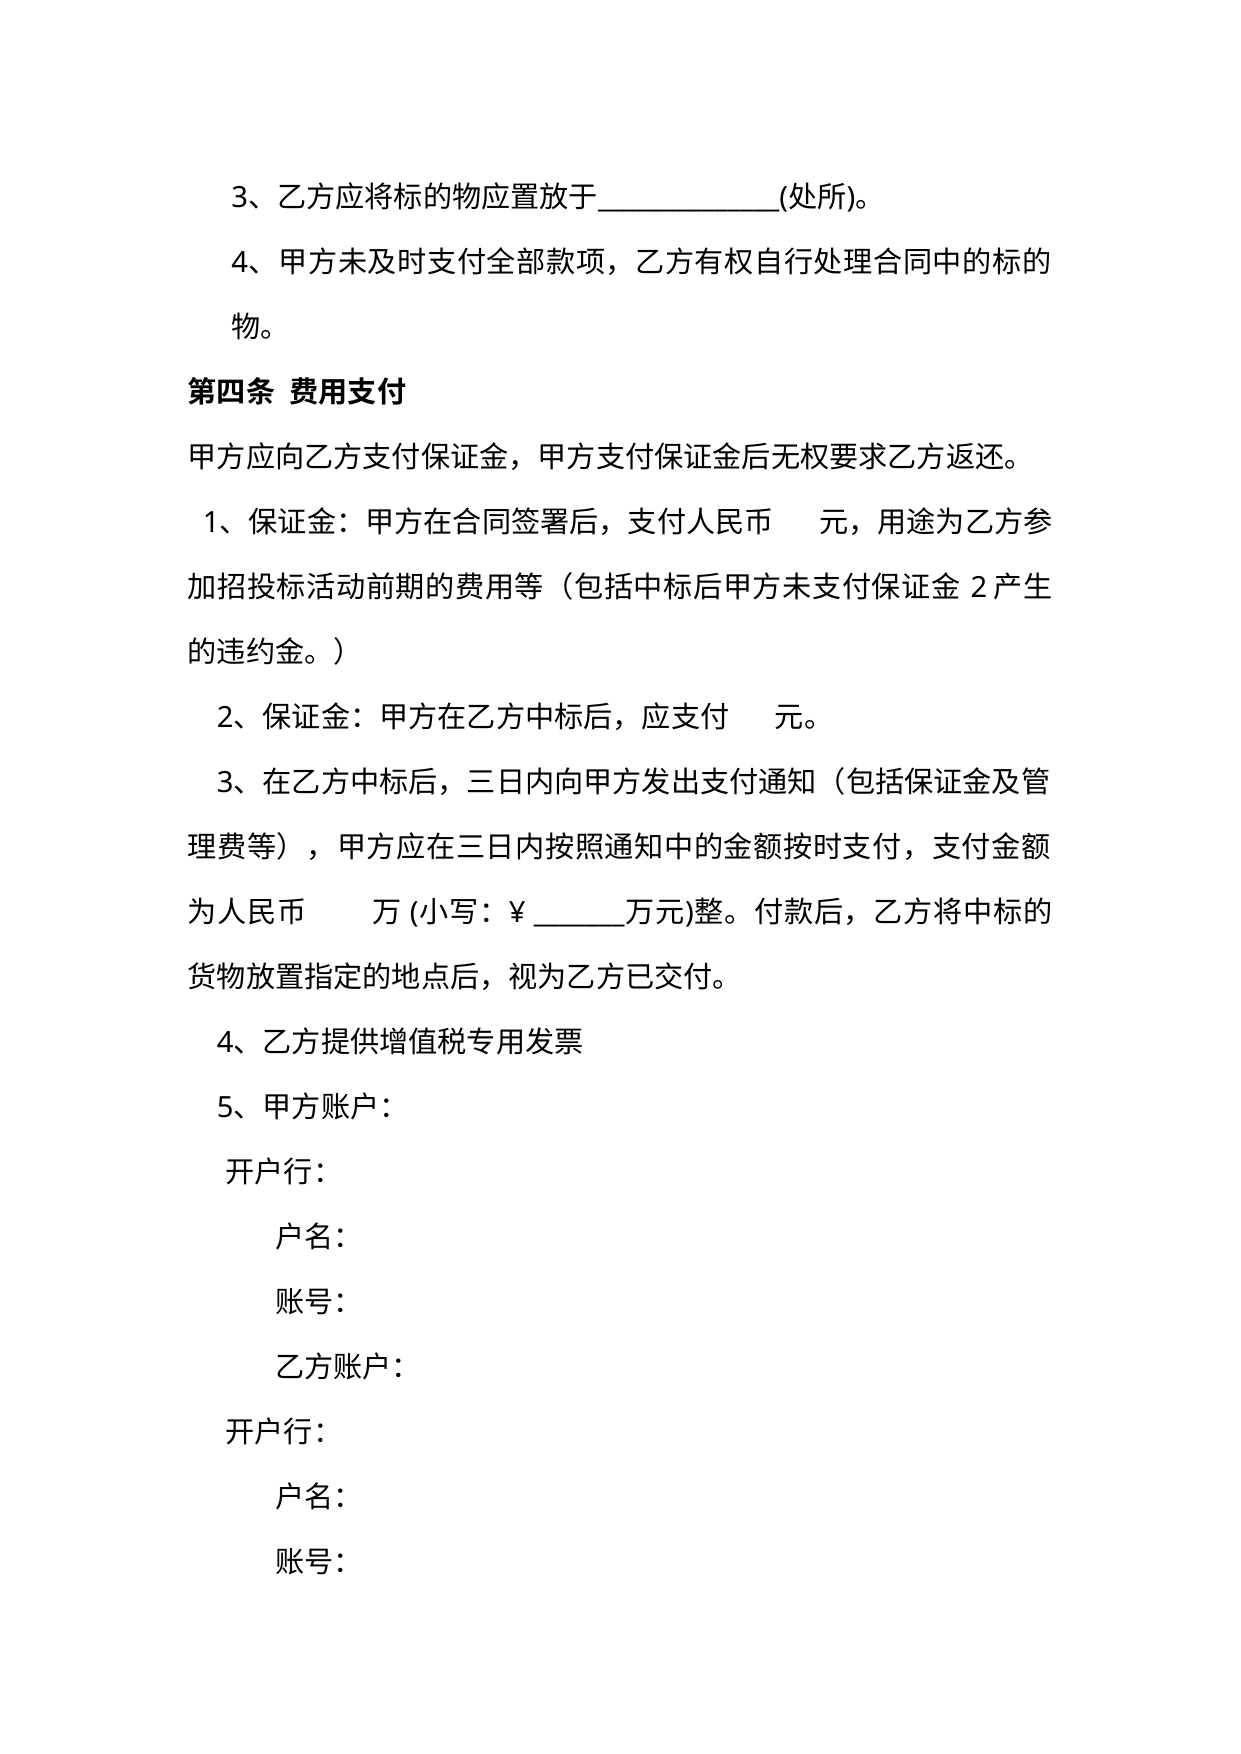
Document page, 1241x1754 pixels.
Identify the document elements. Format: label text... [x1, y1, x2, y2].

list 乙方账户： [187, 1332, 1053, 1397]
list 开户行： [187, 1397, 1053, 1462]
list 账号： [187, 1267, 1053, 1332]
list 户名： [187, 1462, 1053, 1527]
list 3、乙方应将标的物应置放于______________(处所)。 [231, 162, 1053, 227]
list 4、甲方未及时支付全部款项，乙方有权自行处理合同中的标的物。 [231, 227, 1053, 357]
list 账号： [187, 1527, 1053, 1592]
list 户名： [187, 1202, 1053, 1267]
list 4、乙方提供增值税专用发票 [187, 1007, 1053, 1072]
list 1、保证金：甲方在合同签署后，支付人民币 元，用途为乙方参加招投标活动前期的费用等（包括中标后甲方未支付保证金2产生的违约金。） [187, 487, 1053, 682]
list 开户行： [187, 1137, 1053, 1202]
list 3、在乙方中标后，三日内向甲方发出支付通知（包括保证金及管理费等），甲方应在三日内按照通知中的金额按时支付，支付金额为人民币 万 (小写：¥ _______万元)整。付款后，乙方将中标的货物放置指定的地点后，视为乙方已交付。 [187, 747, 1053, 1007]
list 5、甲方账户： [187, 1072, 1053, 1137]
list 2、保证金：甲方在乙方中标后，应支付 元。 [187, 682, 1053, 747]
list 费用支付 [187, 357, 1053, 422]
list 甲方应向乙方支付保证金，甲方支付保证金后无权要求乙方返还。 [187, 422, 1053, 487]
